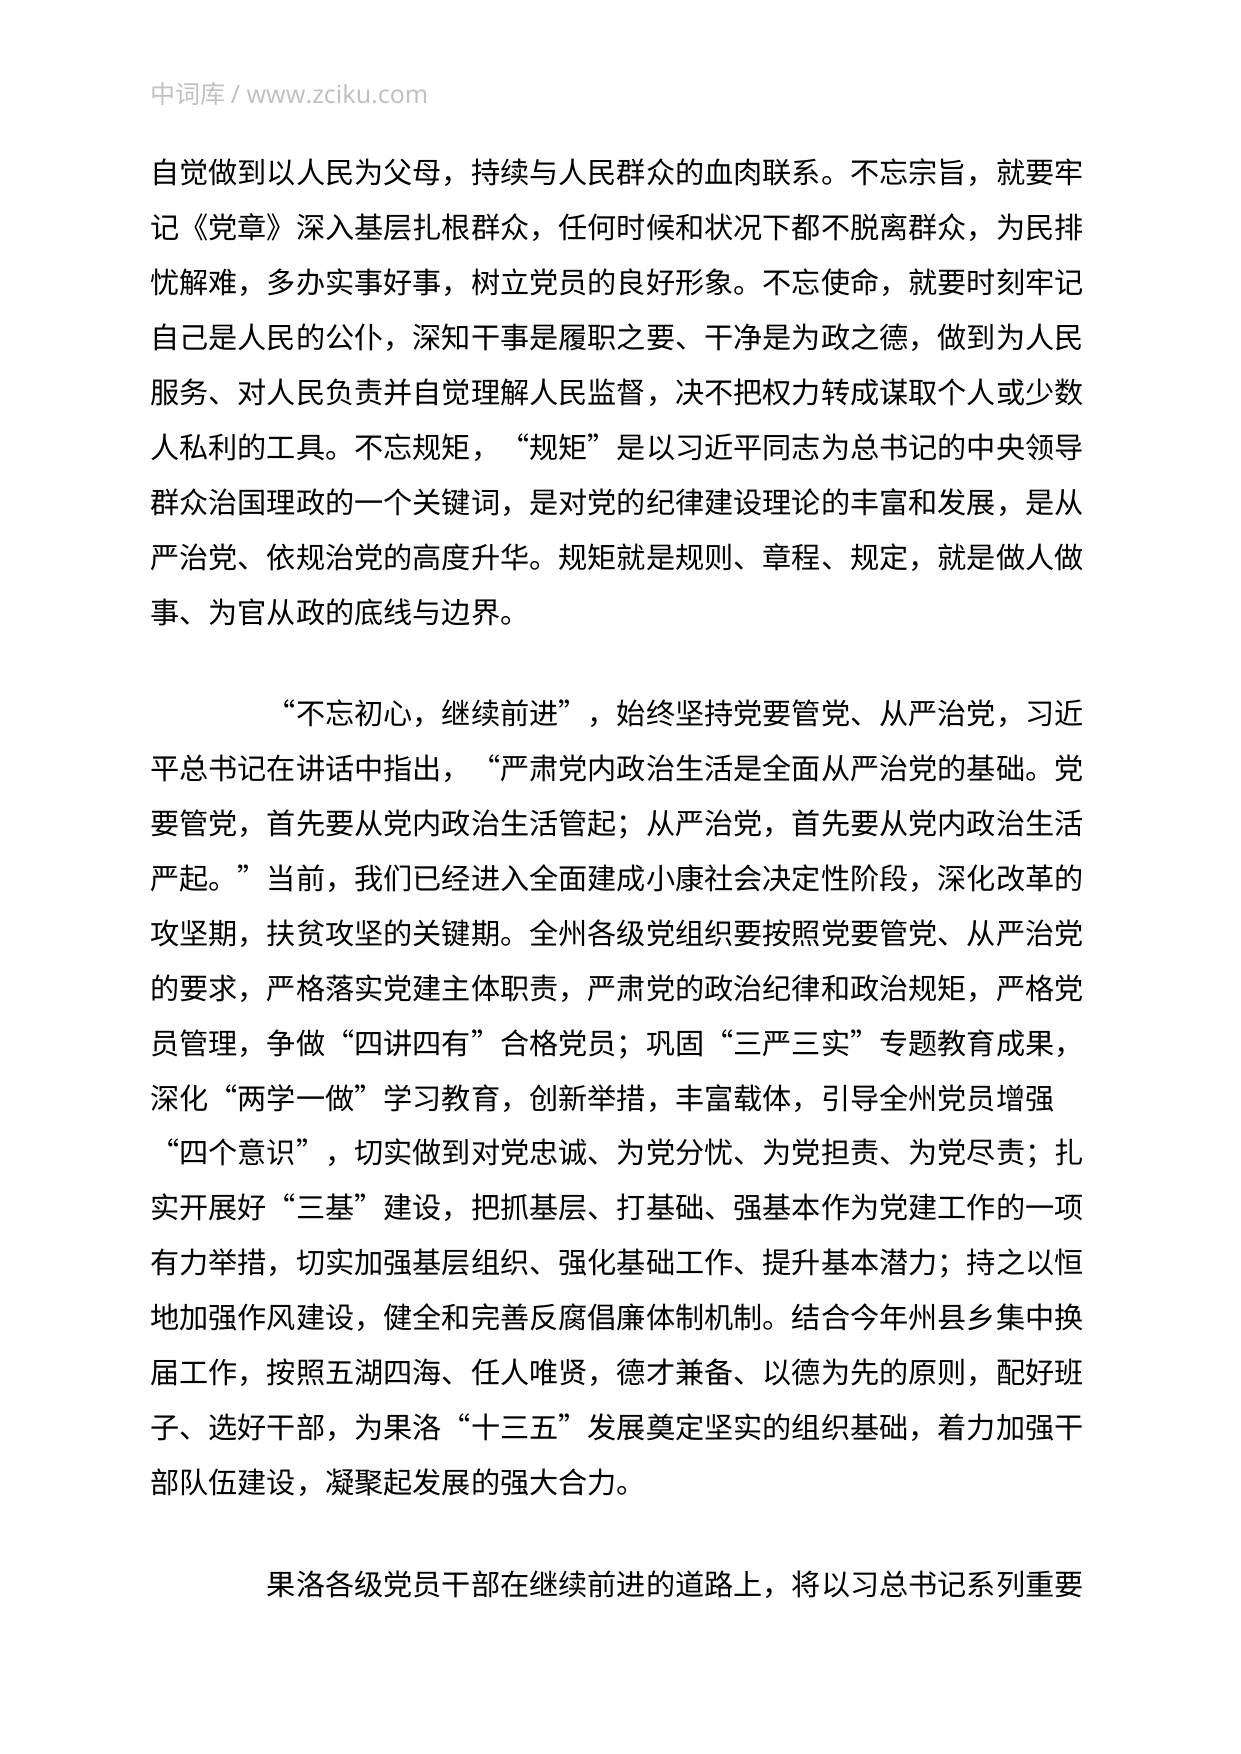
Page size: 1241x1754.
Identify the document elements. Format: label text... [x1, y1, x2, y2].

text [150, 1561, 1090, 1603]
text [150, 150, 1090, 631]
text “不忘初心，继续前进”，始终坚持党要管党、从严治党，习近平总书记在讲话中指出，“严肃党内政治生活是全面从严治党的基础。党要管党，首先要从党内政治生活管起；从严治党，首先要从党内政治生活严起。”当前，我们已经进入全面建成小康社会决定性阶段，深化改革的攻坚期，扶贫攻坚的关键期。全州各级党组织要按照党要管党、从严治党的要求，严格落实党建主体职责，严肃党的政治纪律和政治规矩，严格党员管理，争做“四讲四有”合格党员；巩固“三严三实”专题教育成果，深化“两学一做”学习教育，创新举措，丰富载体，引导全州党员增强“四个意识”，切实做到对党忠诚、为党分忧、为党担责、为党尽责；扎实开展好“三基”建设，把抓基层、打基础、强基本作为党建工作的一项有力举措，切实加强基层组织、强化基础工作、提升基本潜力；持之以恒地加强作风建设，健全和完善反腐倡廉体制机制。结合今年州县乡集中换届工作，按照五湖四海、任人唯贤，德才兼备、以德为先的原则，配好班子、选好干部，为果洛“十三五”发展奠定坚实的组织基础，着力加强干部队伍建设，凝聚起发展的强大合力。 [150, 691, 1090, 1502]
